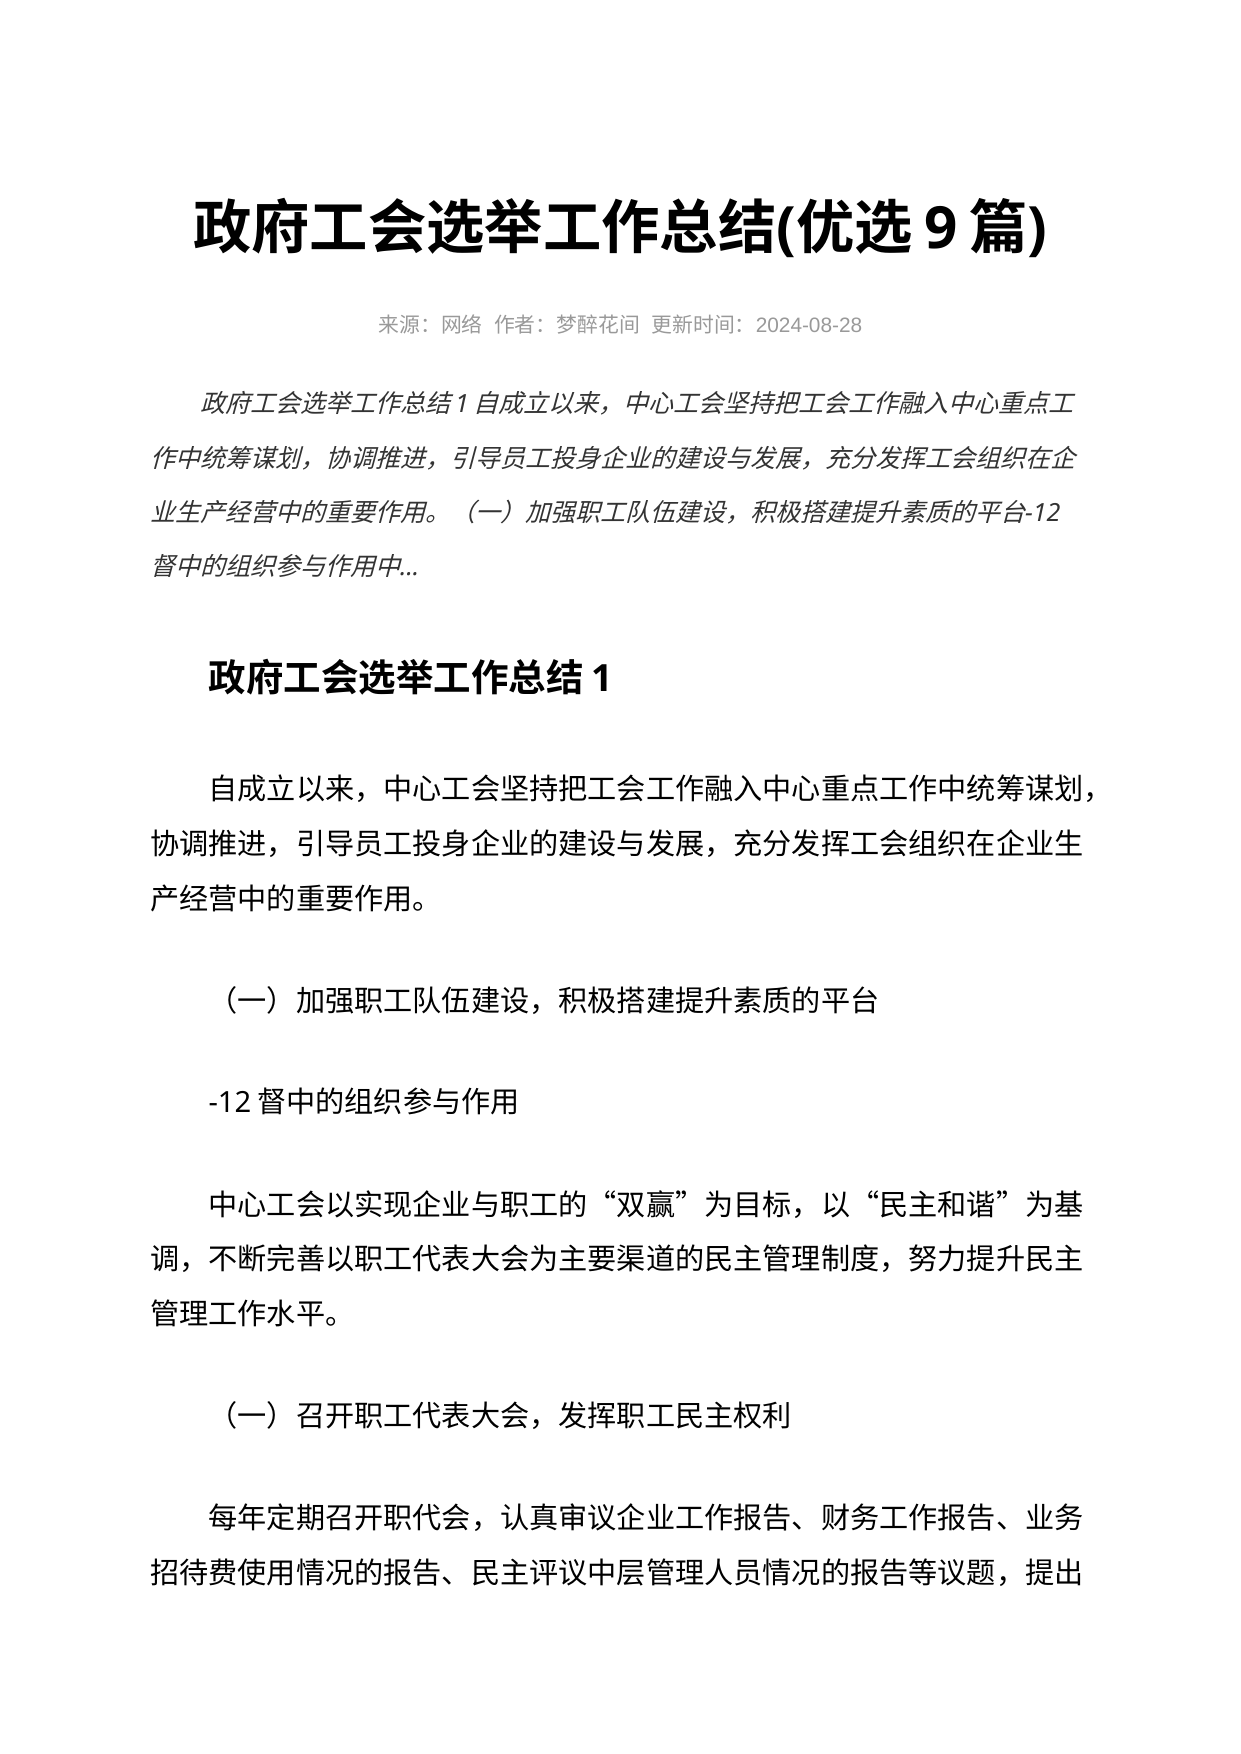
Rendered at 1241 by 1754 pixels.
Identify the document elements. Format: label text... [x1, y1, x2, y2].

text （一）召开职工代表大会，发挥职工民主权利 [150, 1393, 1090, 1435]
subtitle 政府工会选举工作总结(优选9篇) [150, 181, 1090, 266]
text -12督中的组织参与作用 [150, 1079, 1090, 1121]
text （一）加强职工队伍建设，积极搭建提升素质的平台 [150, 977, 1090, 1019]
text 政府工会选举工作总结1自成立以来，中心工会坚持把工会工作融入中心重点工作中统筹谋划，协调推进，引导员工投身企业的建设与发展，充分发挥工会组织在企业生产经营中的重要作用。（一）加强职工队伍建设，积极搭建提升素质的平台-12督中的组织参与作用中... [150, 384, 1090, 583]
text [150, 1494, 1090, 1592]
text 来源：网络 作者：梦醉花间 更新时间：2024-08-28 [150, 313, 1090, 337]
text 政府工会选举工作总结1 [150, 648, 1090, 703]
text 中心工会以实现企业与职工的“双赢”为目标，以“民主和谐”为基调，不断完善以职工代表大会为主要渠道的民主管理制度，努力提升民主管理工作水平。 [150, 1181, 1090, 1333]
text 自成立以来，中心工会坚持把工会工作融入中心重点工作中统筹谋划，协调推进，引导员工投身企业的建设与发展，充分发挥工会组织在企业生产经营中的重要作用。 [150, 766, 1090, 918]
